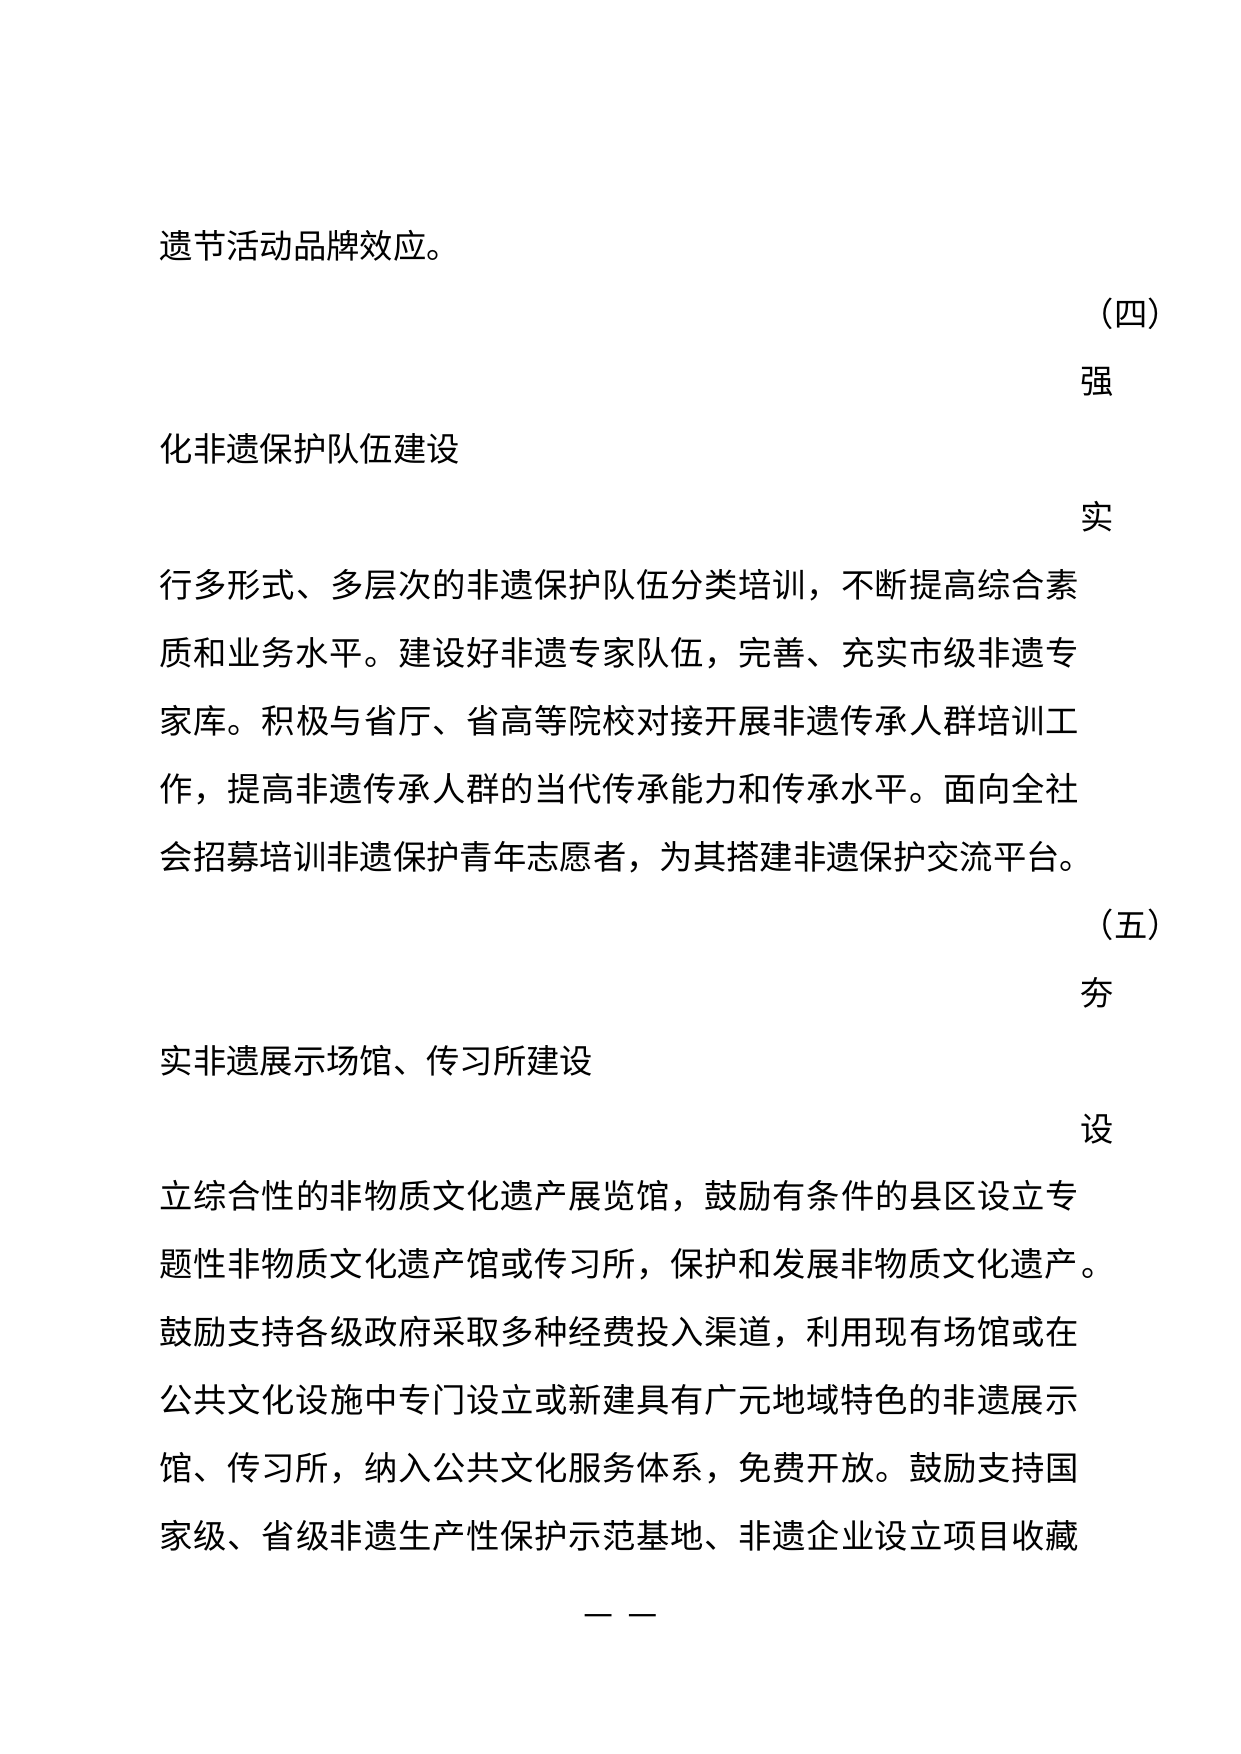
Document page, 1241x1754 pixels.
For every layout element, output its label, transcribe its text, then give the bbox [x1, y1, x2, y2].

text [159, 1092, 1081, 1568]
subtitle 强化非遗保护队伍建设 [159, 277, 1081, 481]
subtitle 夯实非遗展示场馆、传习所建设 [159, 889, 1081, 1092]
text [159, 209, 1081, 277]
text 实行多形式、多层次的非遗保护队伍分类培训，不断提高综合素质和业务水平。建设好非遗专家队伍，完善、充实市级非遗专家库。积极与省厅、省高等院校对接开展非遗传承人群培训工作，提高非遗传承人群的当代传承能力和传承水平。面向全社会招募培训非遗保护青年志愿者，为其搭建非遗保护交流平台。 [159, 481, 1081, 889]
